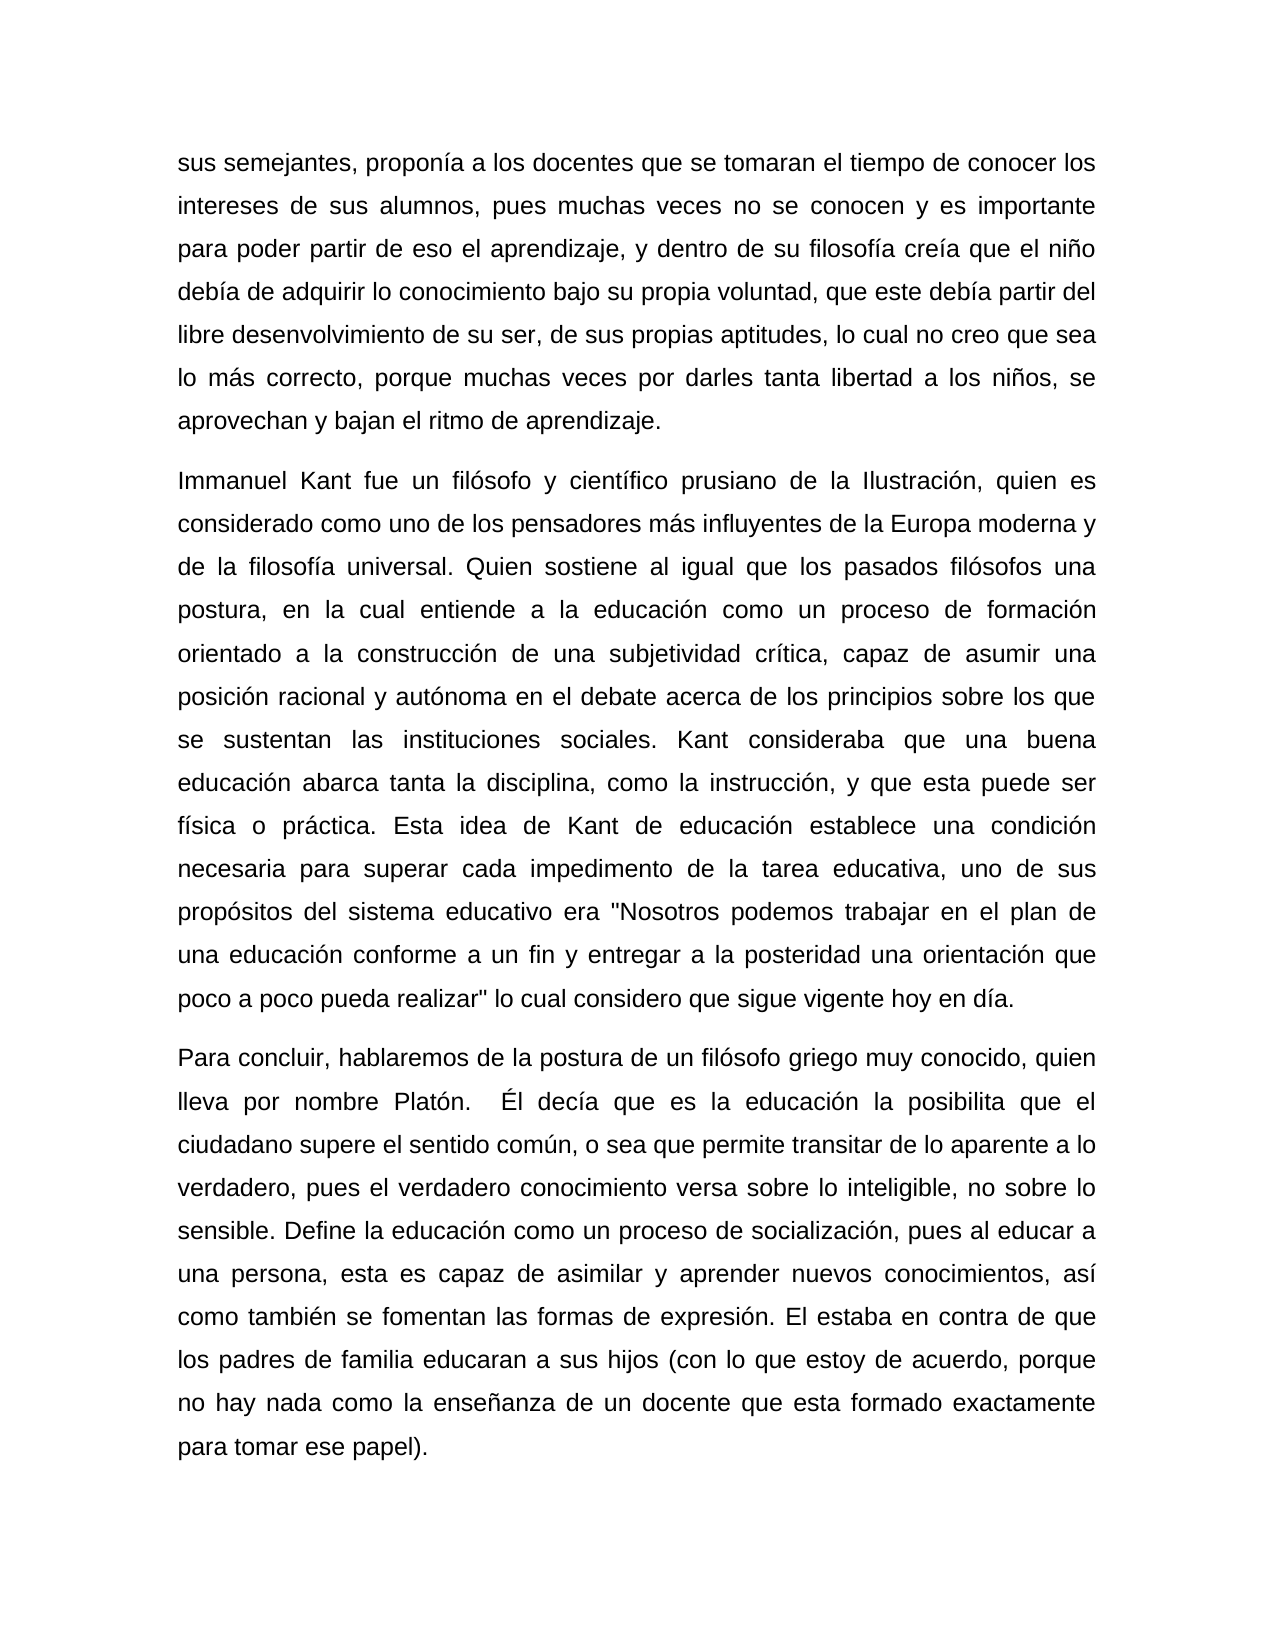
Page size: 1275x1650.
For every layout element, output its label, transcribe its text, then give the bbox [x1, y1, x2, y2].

text Para concluir, hablaremos de la postura de un filósofo griego muy conocido, quien lleva por nombre Platón. Él decía que es la educación la posibilita que el ciudadano supere el sentido común, o sea que permite transitar de lo aparente a lo verdadero, pues el verdadero conocimiento versa sobre lo inteligible, no sobre lo sensible. Define la educación como un proceso de socialización, pues al educar a una persona, esta es capaz de asimilar y aprender nuevos conocimientos, así como también se fomentan las formas de expresión. El estaba en contra de que los padres de familia educaran a sus hijos (con lo que estoy de acuerdo, porque no hay nada como la enseñanza de un docente que esta formado exactamente para tomar ese papel). [177, 1043, 1098, 1460]
text Immanuel Kant fue un filósofo y científico prusiano de la Ilustración, quien es considerado como uno de los pensadores más influyentes de la Europa moderna y de la filosofía universal. Quien sostiene al igual que los pasados filósofos una postura, en la cual entiende a la educación como un proceso de formación orientado a la construcción de una subjetividad crítica, capaz de asumir una posición racional y autónoma en el debate acerca de los principios sobre los que se sustentan las instituciones sociales. Kant consideraba que una buena educación abarca tanta la disciplina, como la instrucción, y que esta puede ser física o práctica. Esta idea de Kant de educación establece una condición necesaria para superar cada impedimento de la tarea educativa, uno de sus propósitos del sistema educativo era "Nosotros podemos trabajar en el plan de una educación conforme a un fin y entregar a la posteridad una orientación que poco a poco pueda realizar" lo cual considero que sigue vigente hoy en día. [177, 466, 1098, 1012]
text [177, 148, 1098, 435]
